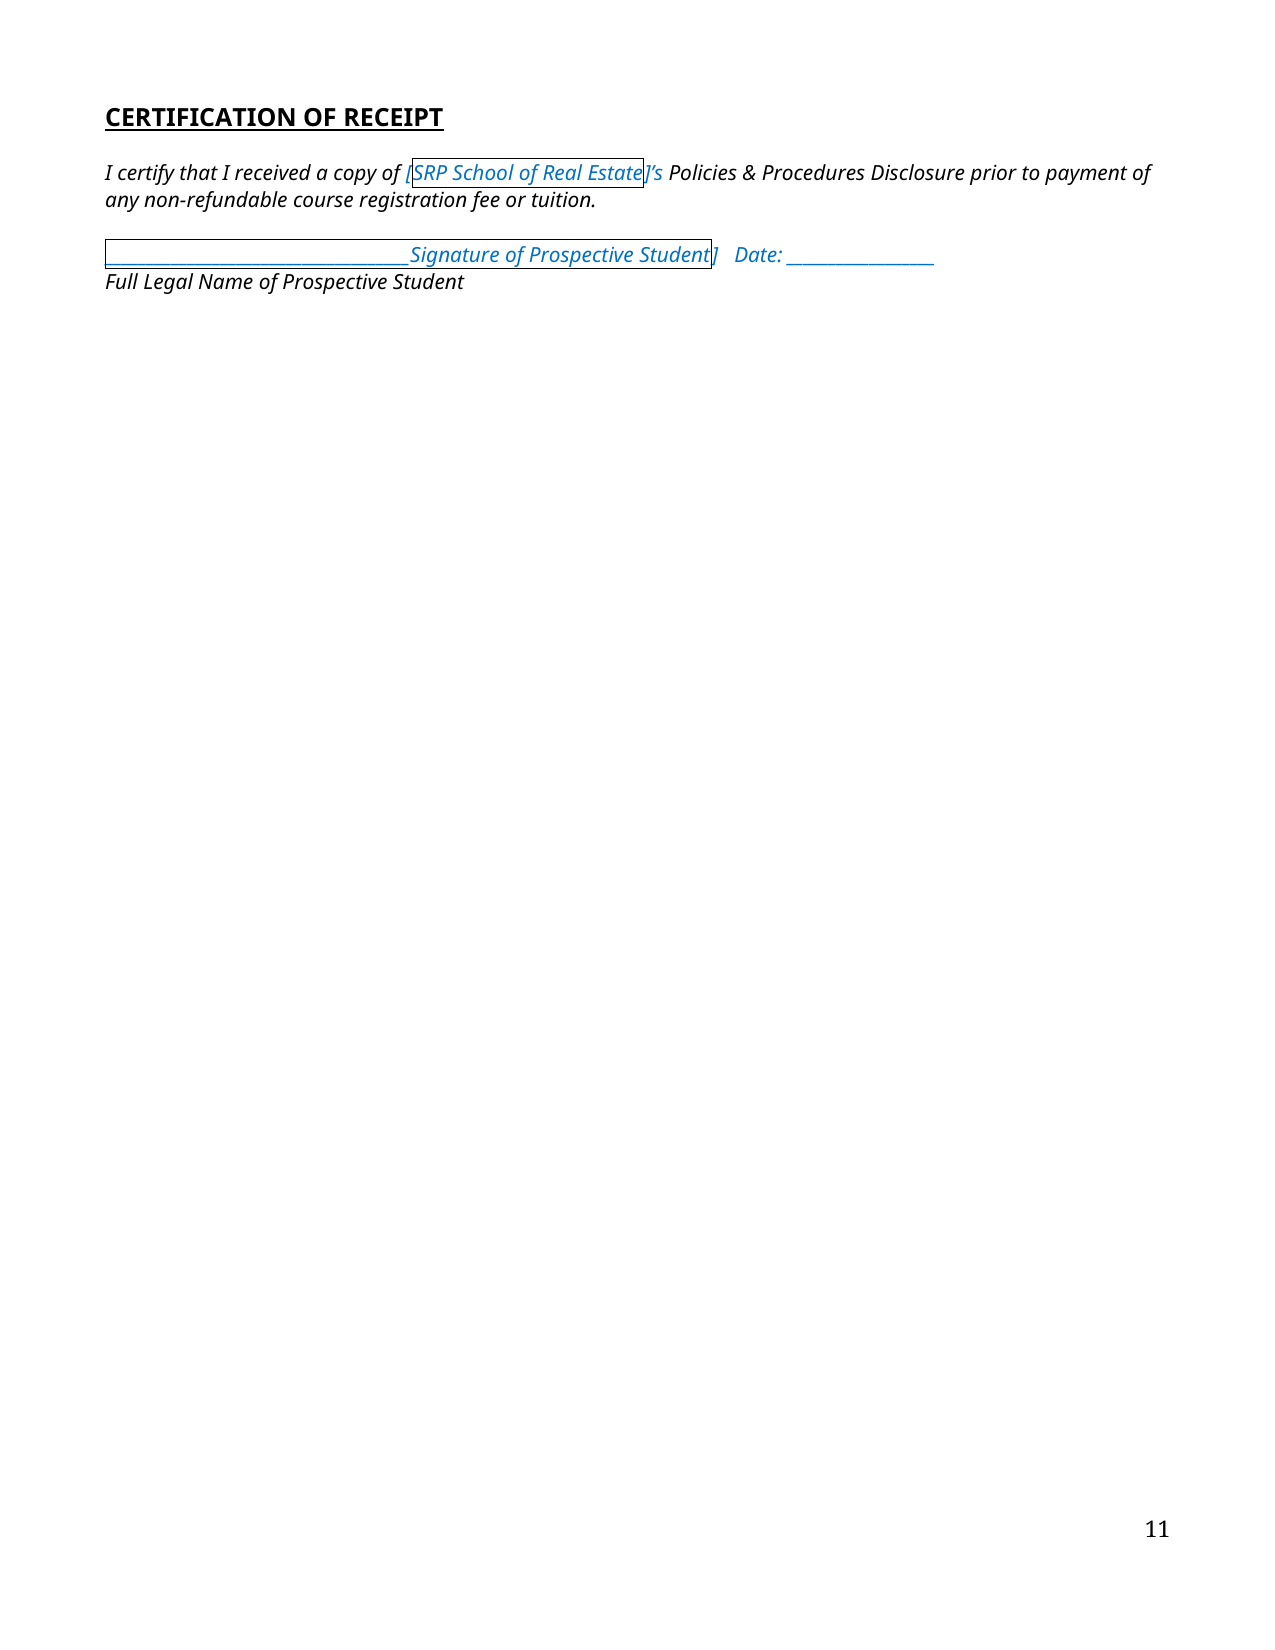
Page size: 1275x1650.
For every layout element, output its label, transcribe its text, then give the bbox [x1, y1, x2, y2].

text I certify that I received a copy of [SRP School of Real Estate]’s Policies & Procedures Disclosure prior to payment of any non-refundable course registration fee or tuition. [105, 159, 1170, 213]
subtitle CERTIFICATION OF RECEIPT [105, 105, 1170, 132]
text _____________________________________Signature of Prospective Student] Date: __________________ [106, 240, 711, 267]
text Full Legal Name of Prospective Student [105, 267, 1170, 294]
text _____________________________________Signature of Prospective Student] Date: __________________ [712, 240, 1170, 267]
